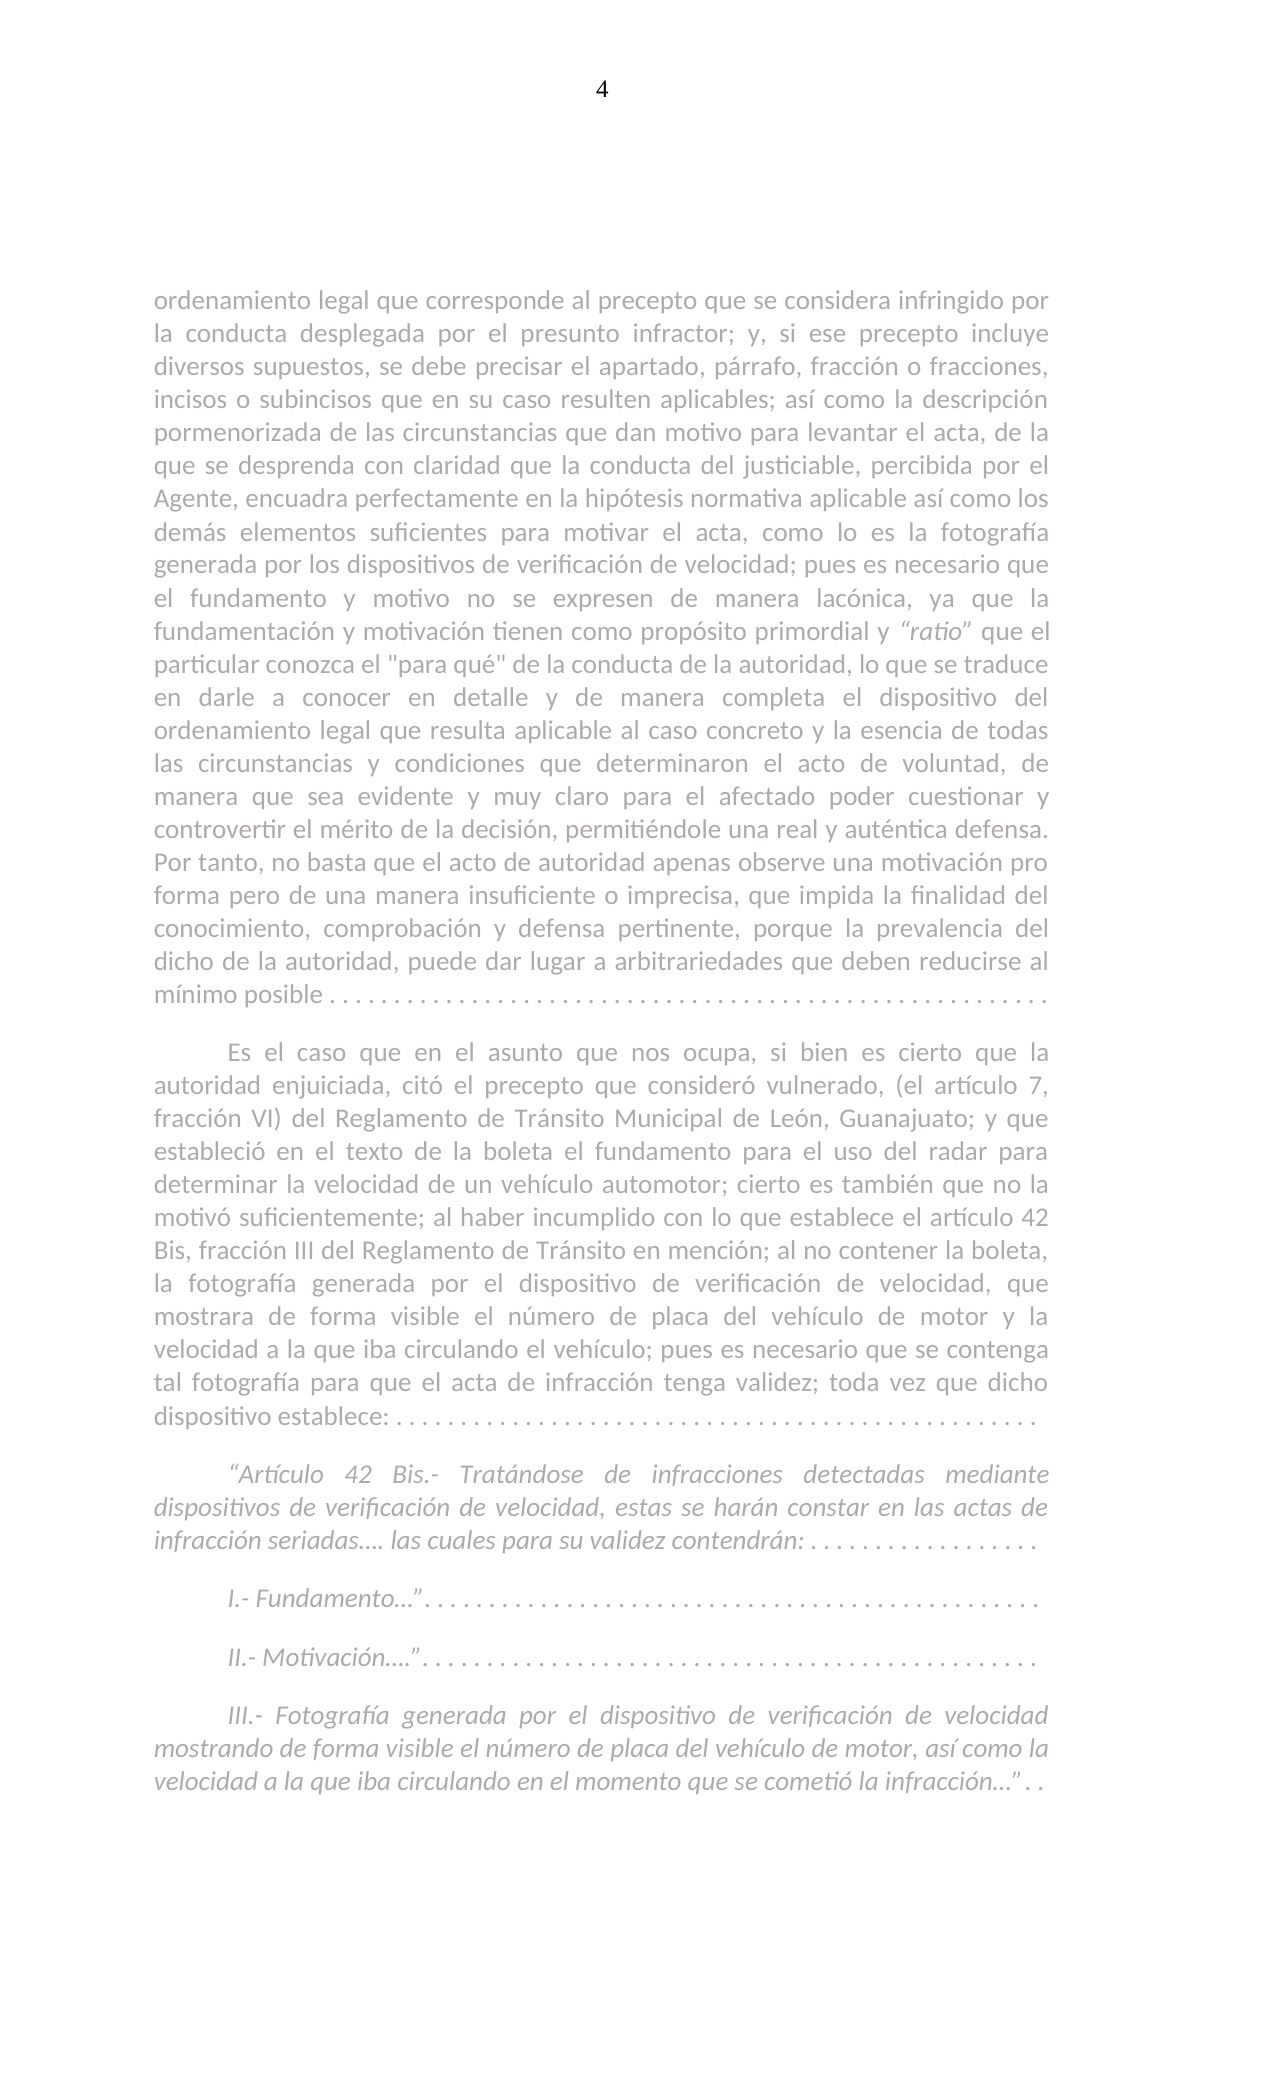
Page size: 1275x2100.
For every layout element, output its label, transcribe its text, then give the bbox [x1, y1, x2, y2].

text “Artículo 42 Bis.- Tratándose de infracciones detectadas mediante dispositivos de verificación de velocidad, estas se harán constar en las actas de infracción seriadas…. las cuales para su validez contendrán: . . . . . . . . . . . . . . . . . . [153, 1457, 1051, 1556]
text III.- Fotografía generada por el dispositivo de verificación de velocidad mostrando de forma visible el número de placa del vehículo de motor, así como la velocidad a la que iba circulando en el momento que se cometió la infracción…”. . [153, 1698, 1051, 1797]
text II.- Motivación….”. . . . . . . . . . . . . . . . . . . . . . . . . . . . . . . . . . . . . . . . . . . . . . . . [153, 1640, 1051, 1673]
text Es el caso que en el asunto que nos ocupa, si bien es cierto que la autoridad enjuiciada, citó el precepto que consideró vulnerado, (el artículo 7, fracción VI) del Reglamento de Tránsito Municipal de León, Guanajuato; y que estableció en el texto de la boleta el fundamento para el uso del radar para determinar la velocidad de un vehículo automotor; cierto es también que no la motivó suficientemente; al haber incumplido con lo que establece el artículo 42 Bis, fracción III del Reglamento de Tránsito en mención; al no contener la boleta, la fotografía generada por el dispositivo de verificación de velocidad, que mostrara de forma visible el número de placa del vehículo de motor y la velocidad a la que iba circulando el vehículo; pues es necesario que se contenga tal fotografía para que el acta de infracción tenga validez; toda vez que dicho dispositivo establece: . . . . . . . . . . . . . . . . . . . . . . . . . . . . . . . . . . . . . . . . . . . . . . . . . . [153, 1035, 1051, 1432]
text I.- Fundamento…”. . . . . . . . . . . . . . . . . . . . . . . . . . . . . . . . . . . . . . . . . . . . . . . . [153, 1582, 1051, 1614]
